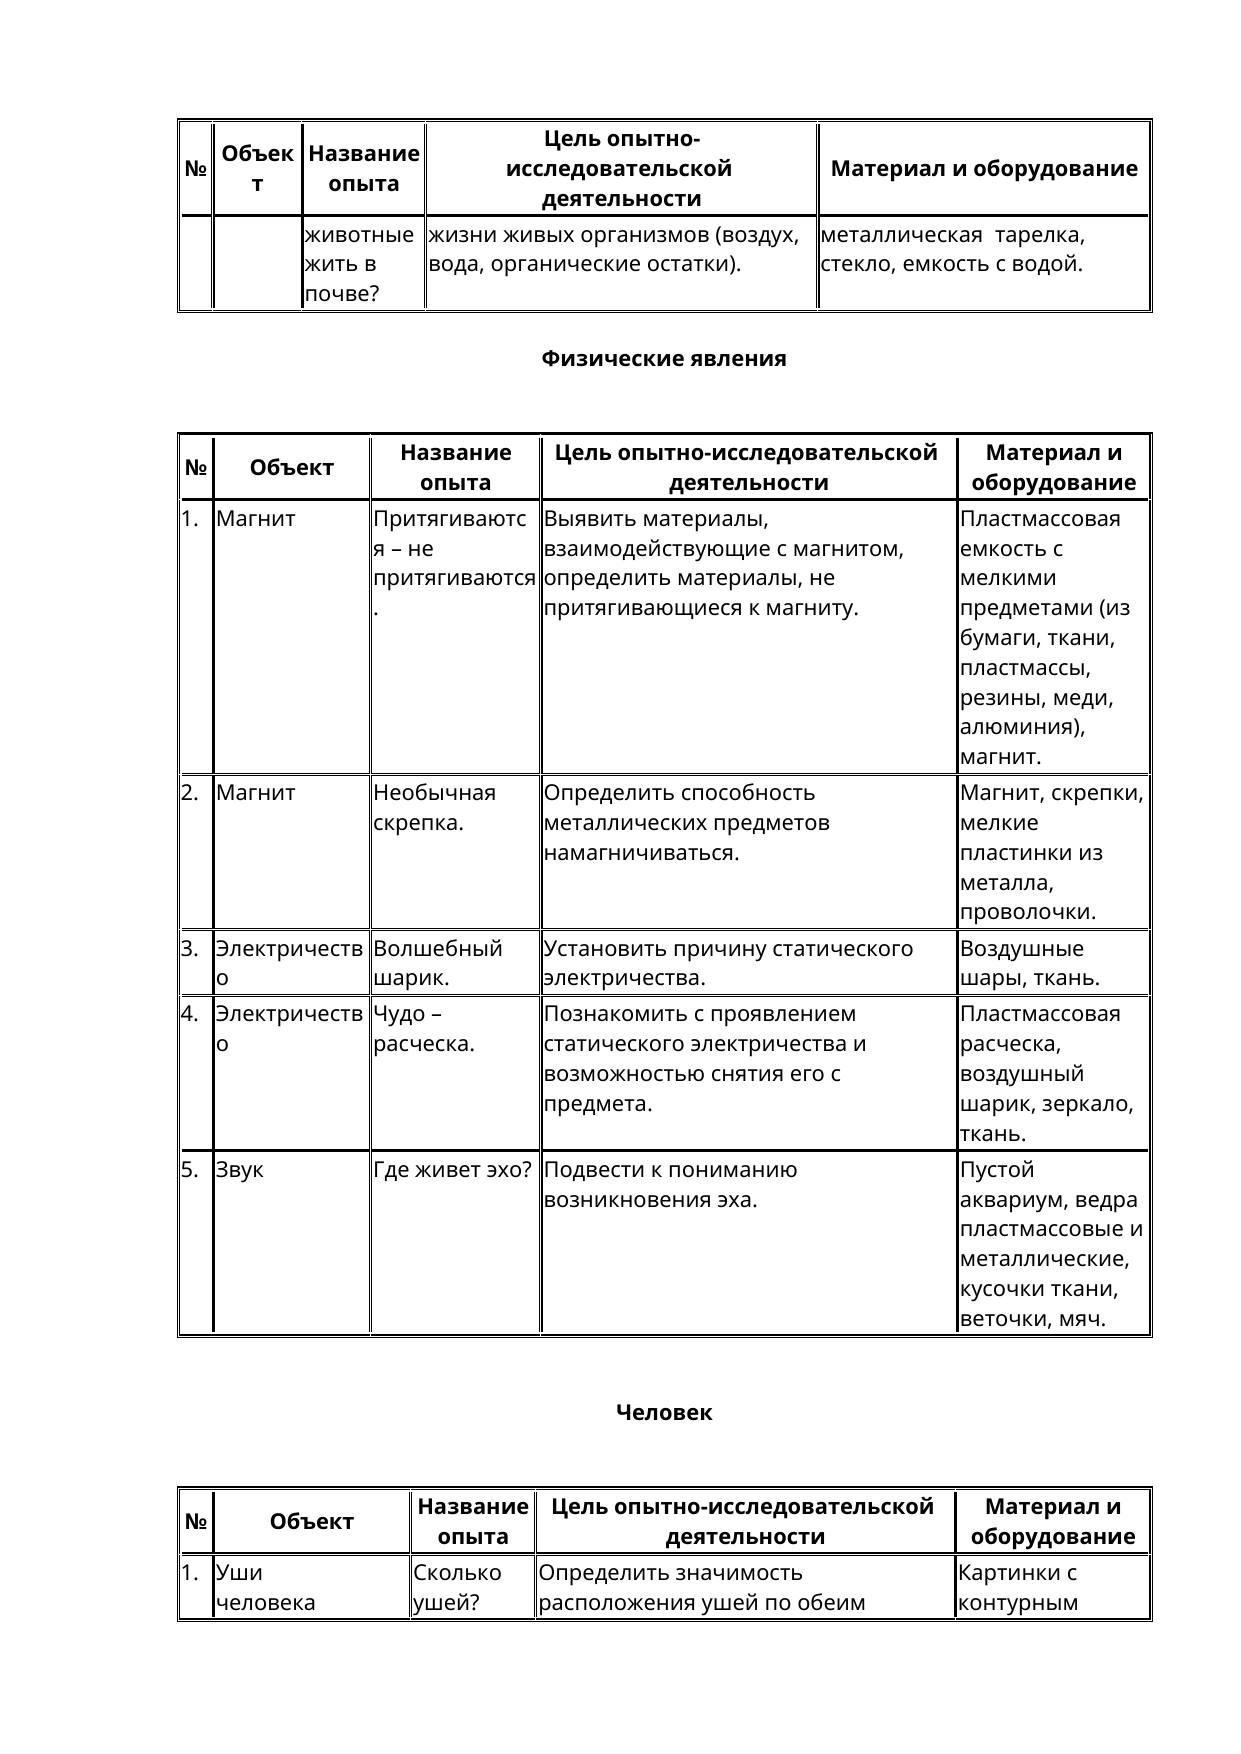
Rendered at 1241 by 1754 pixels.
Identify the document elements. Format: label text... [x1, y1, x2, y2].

table_header Материал и оборудование [955, 1490, 1149, 1552]
table_header Цель опытно-исследовательской деятельности [541, 435, 957, 498]
table_header Материал и оборудование [818, 122, 1149, 214]
table_cell Уши человека [213, 1556, 411, 1618]
table_cell Определить способность металлических предметов намагничиваться. [543, 776, 956, 928]
table_header Название опыта [411, 1490, 536, 1552]
table_header Объект [213, 120, 302, 214]
text Физические явления [177, 343, 1152, 372]
table_cell Выявить материалы, взаимодействующие с магнитом, определить материалы, не притягивающиеся к магниту. [543, 501, 956, 772]
table_cell Могут ли животные жить в почве? [302, 217, 426, 309]
table_cell 2. [180, 773, 212, 928]
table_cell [536, 1556, 955, 1618]
table_cell Электричество [215, 931, 369, 994]
table_cell Притягиваются – не притягиваются. [372, 501, 539, 772]
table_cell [955, 1552, 1150, 1618]
text Человек [177, 1367, 1152, 1427]
table_header № [180, 120, 213, 214]
table_header Объект [213, 1490, 411, 1552]
table_cell Сколько ушей? [411, 1556, 536, 1618]
table_header Материал и оборудование [957, 435, 1149, 498]
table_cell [426, 214, 818, 309]
table_cell 4. [178, 994, 213, 1149]
table_cell 5. [180, 1149, 213, 1334]
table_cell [818, 214, 1149, 309]
table_header Название опыта [302, 122, 426, 214]
table_cell Подвести к пониманию возникновения эха. [541, 1152, 957, 1334]
table_cell Воздушные шары, ткань. [957, 928, 1151, 994]
table_header Название опыта [371, 434, 541, 498]
table_cell Познакомить с проявлением статического электричества и возможностью снятия его с предмета. [543, 997, 956, 1149]
table_cell Пластмассовая емкость с мелкими предметами (из бумаги, ткани, пластмассы, резины, меди, алюминия), магнит. [959, 498, 1151, 772]
table_cell Звук [213, 1152, 371, 1334]
table_header № [180, 435, 213, 498]
table_cell Электричество [215, 997, 369, 1149]
table_header Объект [213, 435, 371, 498]
table_cell 7. [180, 214, 213, 309]
table_cell Магнит [215, 776, 369, 928]
table_cell Пустой аквариум, ведра пластмассовые и металлические, кусочки ткани, веточки, мяч. [957, 1149, 1149, 1334]
table_cell 3. [178, 928, 213, 994]
table_cell 1. [180, 1552, 213, 1618]
table_header Цель опытно-исследовательской деятельности [426, 120, 818, 214]
table_cell Где живет эхо? [371, 1149, 541, 1334]
table_cell Магнит [215, 501, 369, 772]
table_cell 1. [178, 498, 212, 772]
table_cell Магнит, скрепки, мелкие пластинки из металла, проволочки. [959, 773, 1150, 928]
table_cell Чудо – расческа. [372, 997, 539, 1149]
table_cell Необычная скрепка. [372, 776, 539, 928]
table_cell Волшебный шарик. [372, 931, 539, 994]
table_cell Почва [213, 217, 302, 309]
table_header Цель опытно-исследовательской деятельности [536, 1490, 955, 1552]
table_cell Установить причину статического электричества. [543, 931, 956, 994]
table_header № [180, 1490, 213, 1552]
table_cell Пластмассовая расческа, воздушный шарик, зеркало, ткань. [957, 994, 1151, 1149]
